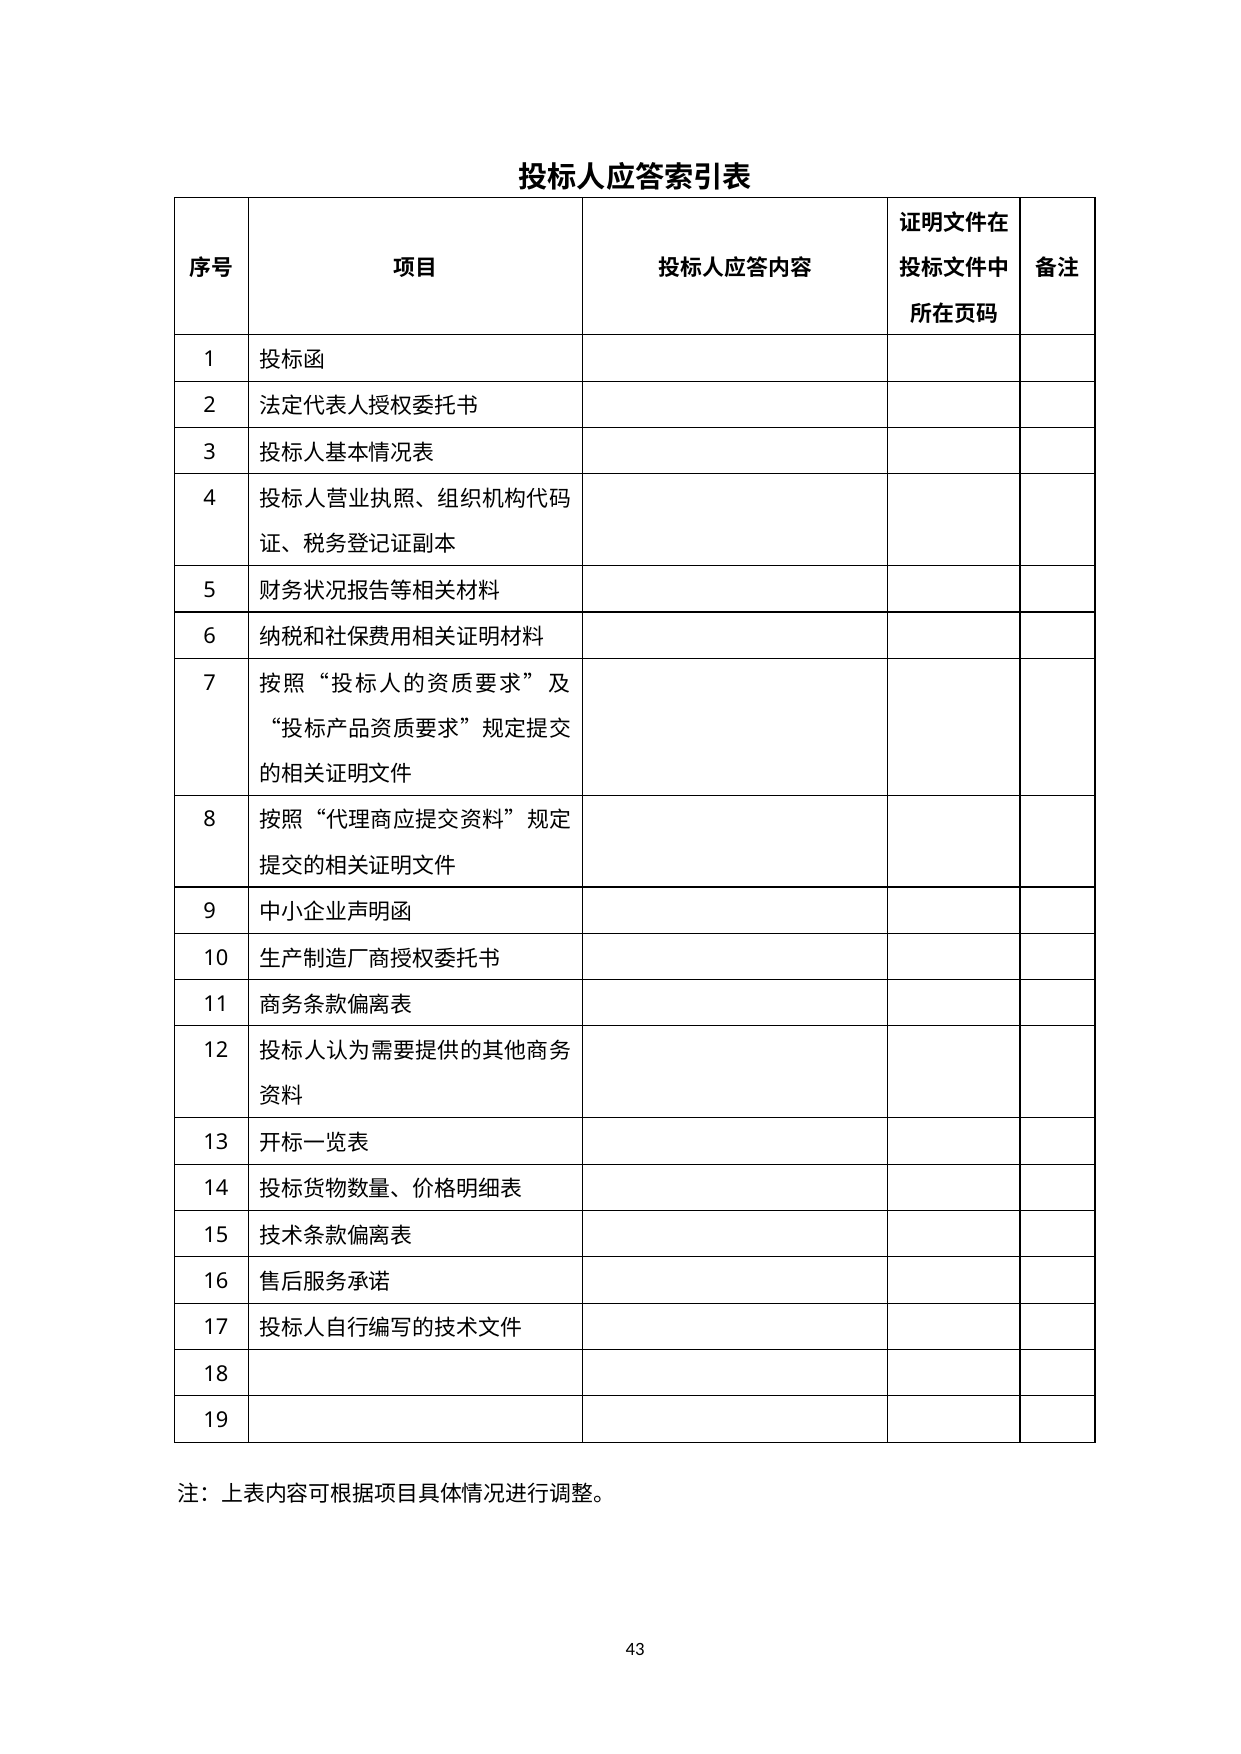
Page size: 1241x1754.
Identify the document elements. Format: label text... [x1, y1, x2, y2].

table_cell [1021, 888, 1094, 933]
table_cell [175, 613, 248, 658]
table_cell [1021, 566, 1094, 611]
table_cell [888, 1165, 1019, 1210]
table_cell [888, 1257, 1019, 1302]
table_cell 财务状况报告等相关材料 [249, 566, 582, 611]
table_cell [583, 796, 887, 886]
table_cell [888, 1118, 1019, 1163]
table_cell [175, 659, 248, 795]
table_cell [1021, 613, 1094, 658]
table_cell [888, 1350, 1019, 1395]
table_cell [175, 474, 248, 565]
table_cell [175, 796, 248, 886]
table_cell [583, 335, 887, 381]
text 注：上表内容可根据项目具体情况进行调整。 [177, 1470, 1092, 1515]
table_cell [888, 613, 1019, 658]
table_header 项目 [249, 198, 582, 334]
table_cell [583, 1026, 887, 1117]
subtitle 投标人应答索引表 [177, 152, 1092, 197]
table_cell [1021, 1026, 1094, 1117]
table_cell [175, 428, 248, 473]
table_cell [583, 980, 887, 1025]
table_cell [1021, 796, 1094, 886]
table_cell [583, 888, 887, 933]
table_cell [1021, 335, 1094, 381]
table_cell [1021, 428, 1094, 473]
table_header 备注 [1021, 198, 1094, 334]
table_cell [1021, 474, 1094, 565]
table_cell [888, 1211, 1019, 1256]
table_cell [1021, 1257, 1094, 1302]
table_cell 投标函 [249, 335, 582, 381]
table_cell 法定代表人授权委托书 [249, 382, 582, 427]
table_cell [1021, 659, 1094, 795]
table_cell [583, 1211, 887, 1256]
table_cell 投标人自行编写的技术文件 [249, 1304, 582, 1349]
table_cell [1021, 1211, 1094, 1256]
table_cell [175, 1026, 248, 1117]
table_cell 技术条款偏离表 [249, 1211, 582, 1256]
table_cell [1021, 1165, 1094, 1210]
table_cell 投标货物数量、价格明细表 [249, 1165, 582, 1210]
table_cell [175, 1257, 248, 1302]
table_cell [888, 934, 1019, 979]
table_cell [175, 1396, 248, 1442]
table_cell [175, 566, 248, 611]
table_cell [583, 566, 887, 611]
table_cell 开标一览表 [249, 1118, 582, 1163]
table_cell [175, 1350, 248, 1395]
table_cell [888, 1026, 1019, 1117]
table_cell [583, 1118, 887, 1163]
table_cell [888, 335, 1019, 381]
table_cell [1021, 980, 1094, 1025]
table_header 序号 [175, 198, 248, 334]
table_cell [583, 1257, 887, 1302]
table_cell [1021, 934, 1094, 979]
table_cell [583, 1396, 887, 1442]
table_header 证明文件在投标文件中所在页码 [888, 198, 1019, 334]
table_cell [583, 1165, 887, 1210]
table_cell [175, 1211, 248, 1256]
table_cell [888, 1396, 1019, 1442]
table_cell [175, 382, 248, 427]
table_cell [1021, 1350, 1094, 1395]
table_header 投标人应答内容 [583, 198, 887, 334]
table_cell 生产制造厂商授权委托书 [249, 934, 582, 979]
table_cell [175, 1165, 248, 1210]
table_cell 纳税和社保费用相关证明材料 [249, 613, 582, 658]
table_cell [175, 934, 248, 979]
table_cell 投标人基本情况表 [249, 428, 582, 473]
table_cell 商务条款偏离表 [249, 980, 582, 1025]
table_cell 按照“代理商应提交资料”规定提交的相关证明文件 [249, 796, 582, 886]
table_cell [888, 888, 1019, 933]
table_cell [888, 1304, 1019, 1349]
table_cell 中小企业声明函 [249, 888, 582, 933]
table_cell [175, 888, 248, 933]
table_cell [583, 382, 887, 427]
table_cell [1021, 1396, 1094, 1442]
table_cell [175, 980, 248, 1025]
table_cell [583, 613, 887, 658]
table_cell [583, 428, 887, 473]
table_cell [583, 659, 887, 795]
table_cell [583, 1350, 887, 1395]
table_cell [1021, 1118, 1094, 1163]
table_cell [583, 934, 887, 979]
table_cell [888, 796, 1019, 886]
table_cell 按照“投标人的资质要求”及“投标产品资质要求”规定提交的相关证明文件 [249, 659, 582, 795]
table_cell 售后服务承诺 [249, 1257, 582, 1302]
table_cell 1 [175, 335, 248, 381]
table_cell 投标人认为需要提供的其他商务资料 [249, 1026, 582, 1117]
table_cell [249, 1396, 582, 1442]
table_cell [175, 1118, 248, 1163]
table_cell [583, 1304, 887, 1349]
table_cell 投标人营业执照、组织机构代码证、税务登记证副本 [249, 474, 582, 565]
table_cell [1021, 382, 1094, 427]
table_cell [888, 980, 1019, 1025]
table_cell [249, 1350, 582, 1395]
table_cell [583, 474, 887, 565]
table_cell [888, 428, 1019, 473]
table_cell [888, 566, 1019, 611]
table_cell [888, 659, 1019, 795]
table_cell [888, 382, 1019, 427]
table_cell [888, 474, 1019, 565]
table_cell [1021, 1304, 1094, 1349]
table_cell [175, 1304, 248, 1349]
